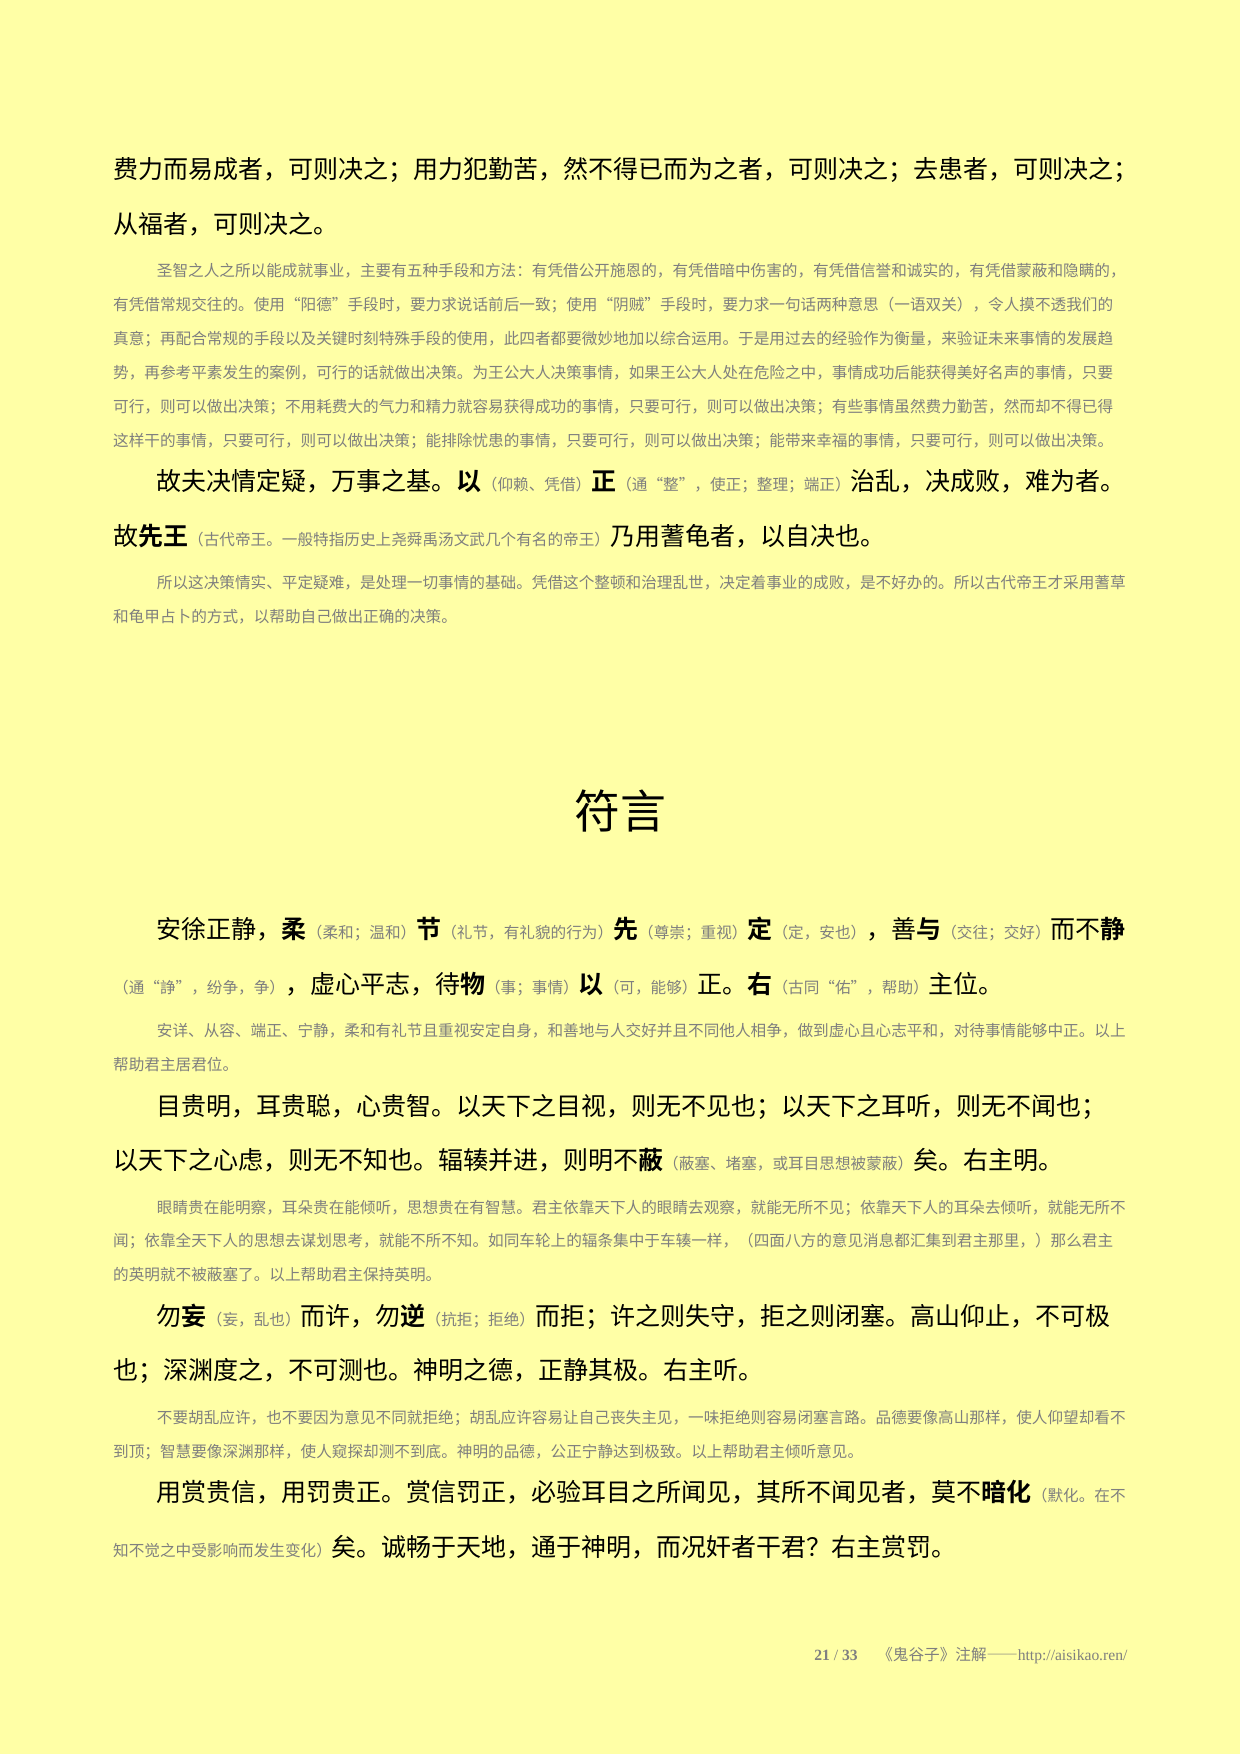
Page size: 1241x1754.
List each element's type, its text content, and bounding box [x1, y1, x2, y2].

text 圣智之人之所以能成就事业，主要有五种手段和方法：有凭借公开施恩的，有凭借暗中伤害的，有凭借信誉和诚实的，有凭借蒙蔽和隐瞒的，有凭借常规交往的。使用“阳德”手段时，要力求说话前后一致；使用“阴贼”手段时，要力求一句话两种意思（一语双关），令人摸不透我们的真意；再配合常规的手段以及关键时刻特殊手段的使用，此四者都要微妙地加以综合运用。于是用过去的经验作为衡量，来验证未来事情的发展趋势，再参考平素发生的案例，可行的话就做出决策。为王公大人决策事情，如果王公大人处在危险之中，事情成功后能获得美好名声的事情，只要可行，则可以做出决策；不用耗费大的气力和精力就容易获得成功的事情，只要可行，则可以做出决策；有些事情虽然费力勤苦，然而却不得已得这样干的事情，只要可行，则可以做出决策；能排除忧患的事情，只要可行，则可以做出决策；能带来幸福的事情，只要可行，则可以做出决策。 [113, 259, 1127, 451]
text 符言 [113, 776, 1127, 842]
text 安徐正静，柔（柔和；温和）节（礼节，有礼貌的行为）先（尊崇；重视）定（定，安也），善与（交往；交好）而不静（通“諍”，纷争，争），虚心平志，待物（事；事情）以（可，能够）正。右（古同“佑”，帮助）主位。 [113, 910, 1127, 1000]
text 安详、从容、端正、宁静，柔和有礼节且重视安定自身，和善地与人交好并且不同他人相争，做到虚心且心志平和，对待事情能够中正。以上帮助君主居君位。 [113, 1018, 1127, 1075]
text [113, 150, 1127, 241]
text 用赏贵信，用罚贵正。赏信罚正，必验耳目之所闻见，其所不闻见者，莫不暗化（默化。在不知不觉之中受影响而发生变化）矣。诚畅于天地，通于神明，而况奸者干君？右主赏罚。 [113, 1473, 1127, 1563]
text 目贵明，耳贵聪，心贵智。以天下之目视，则无不见也；以天下之耳听，则无不闻也；以天下之心虑，则无不知也。辐辏并进，则明不蔽（蔽塞、堵塞，或耳目思想被蒙蔽）矣。右主明。 [113, 1086, 1127, 1177]
text 所以这决策情实、平定疑难，是处理一切事情的基础。凭借这个整顿和治理乱世，决定着事业的成败，是不好办的。所以古代帝王才采用蓍草和龟甲占卜的方式，以帮助自己做出正确的决策。 [113, 571, 1127, 627]
text 眼睛贵在能明察，耳朵贵在能倾听，思想贵在有智慧。君主依靠天下人的眼睛去观察，就能无所不见；依靠天下人的耳朵去倾听，就能无所不闻；依靠全天下人的思想去谋划思考，就能不所不知。如同车轮上的辐条集中于车辏一样，（四面八方的意见消息都汇集到君主那里，）那么君主的英明就不被蔽塞了。以上帮助君主保持英明。 [113, 1195, 1127, 1285]
text 勿妄（妄，乱也）而许，勿逆（抗拒；拒绝）而拒；许之则失守，拒之则闭塞。高山仰止，不可极也；深渊度之，不可测也。神明之德，正静其极。右主听。 [113, 1296, 1127, 1387]
text 故夫决情定疑，万事之基。以（仰赖、凭借）正（通“整”，使正；整理；端正）治乱，决成败，难为者。故先王（古代帝王。一般特指历史上尧舜禹汤文武几个有名的帝王）乃用蓍龟者，以自决也。 [113, 462, 1127, 552]
text 不要胡乱应许，也不要因为意见不同就拒绝；胡乱应许容易让自己丧失主见，一味拒绝则容易闭塞言路。品德要像高山那样，使人仰望却看不到顶；智慧要像深渊那样，使人窥探却测不到底。神明的品德，公正宁静达到极致。以上帮助君主倾听意见。 [113, 1405, 1127, 1462]
